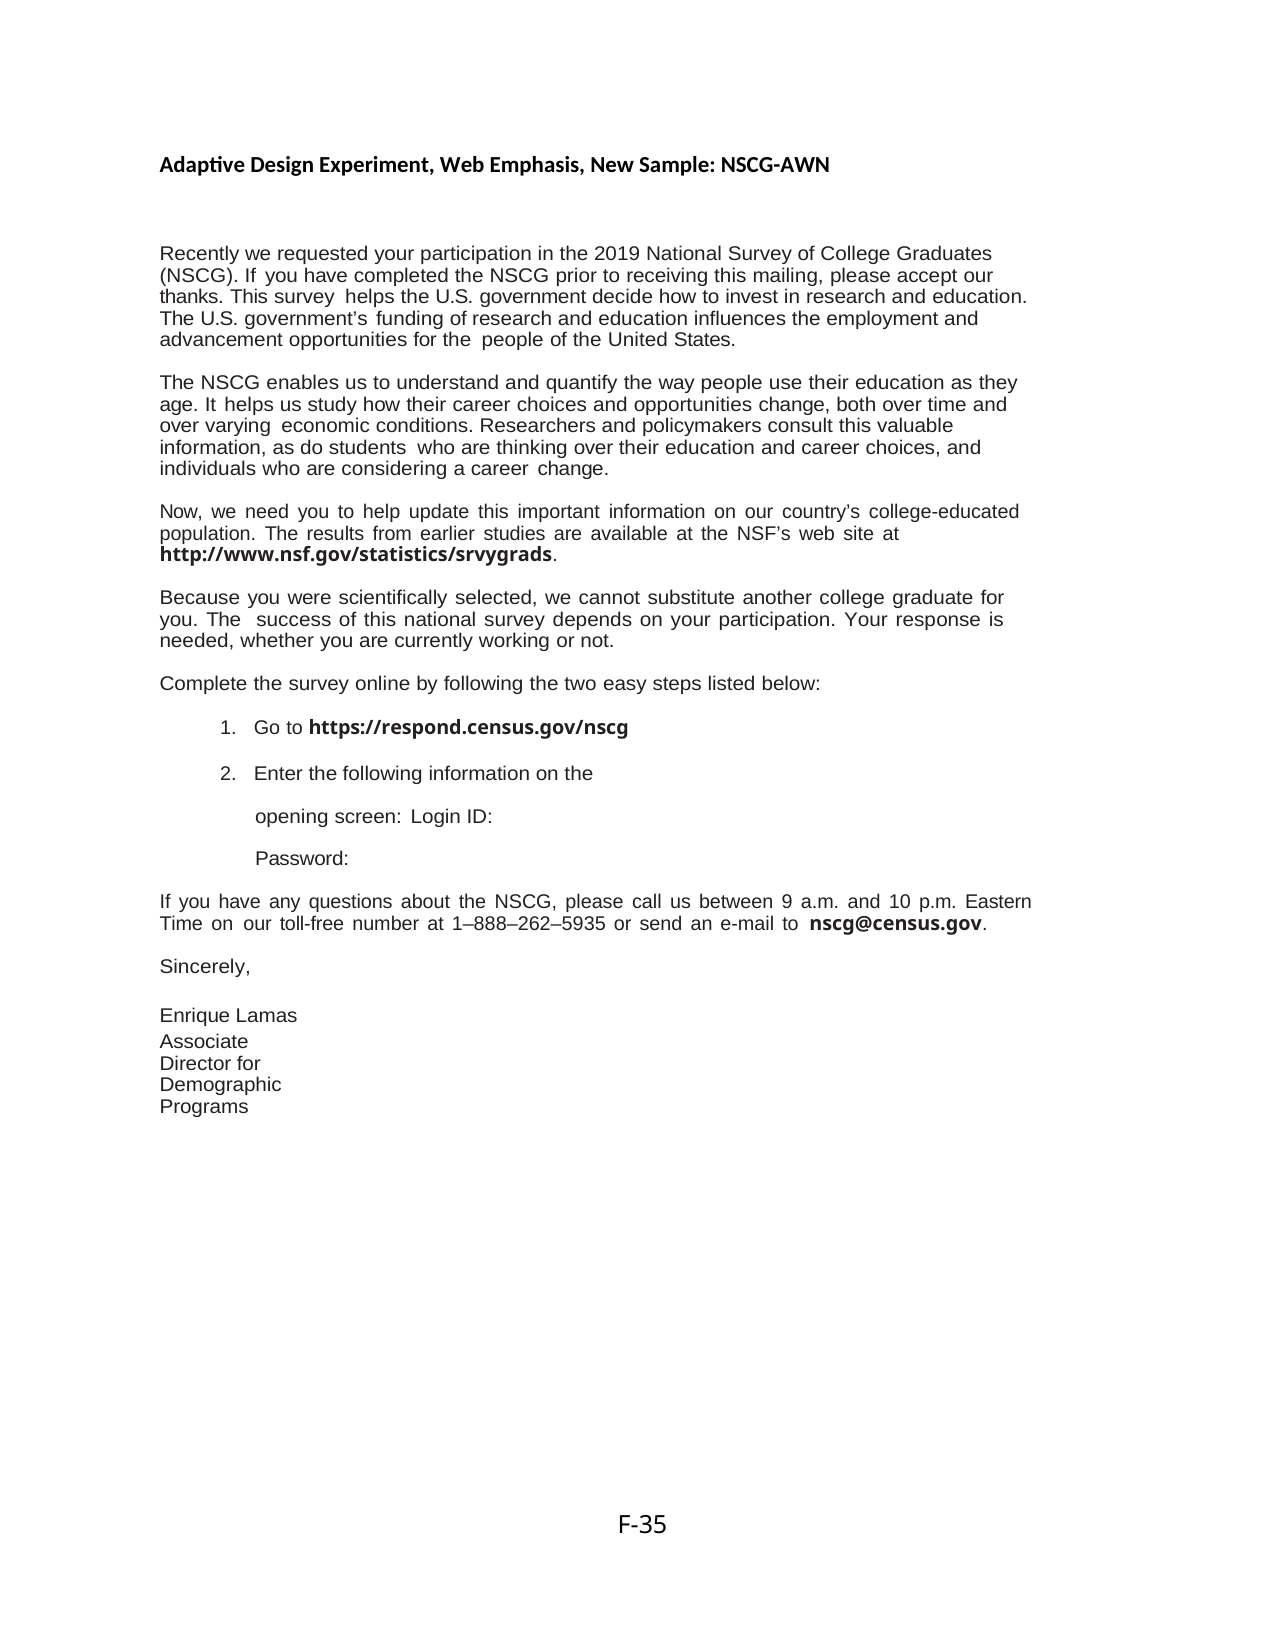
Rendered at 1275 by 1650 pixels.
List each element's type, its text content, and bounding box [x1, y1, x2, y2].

list Enter the following information on the opening screen: Login ID: [220, 762, 655, 827]
text Password: [255, 847, 1125, 870]
text Enrique Lamas [159, 1006, 319, 1027]
text The NSCG enables us to understand and quantify the way people use their education as they age. It helps us study how their career choices and opportunities change, both over time and over varying economic conditions. Researchers and policymakers consult this valuable information, as do students who are thinking over their education and career choices, and individuals who are considering a career change. [159, 373, 1029, 480]
text Adaptive Design Experiment, Web Emphasis, New Sample: NSCG-AWN [159, 150, 1125, 178]
text Associate Director for Demographic Programs [159, 1032, 319, 1117]
text Sincerely, [159, 954, 1125, 977]
text If you have any questions about the NSCG, please call us between 9 a.m. and 10 p.m. Eastern Time on our toll-free number at 1–888–262–5935 or send an e-mail to nscg@census.gov. [159, 891, 1054, 934]
text Complete the survey online by following the two easy steps listed below: [159, 672, 1125, 695]
text Now, we need you to help update this important information on our country’s college-educated population. The results from earlier studies are available at the NSF’s web site at http://www.nsf.gov/statistics/srvygrads. [159, 501, 1029, 566]
text Because you were scientifically selected, we cannot substitute another college graduate for you. The success of this national survey depends on your participation. Your response is needed, whether you are currently working or not. [159, 587, 1004, 652]
list Go to https://respond.census.gov/nscg [220, 713, 1125, 740]
text Recently we requested your participation in the 2019 National Survey of College Graduates (NSCG). If you have completed the NSCG prior to receiving this mailing, please accept our thanks. This survey helps the U.S. government decide how to invest in research and education. The U.S. government’s funding of research and education influences the employment and advancement opportunities for the people of the United States. [159, 244, 1029, 351]
